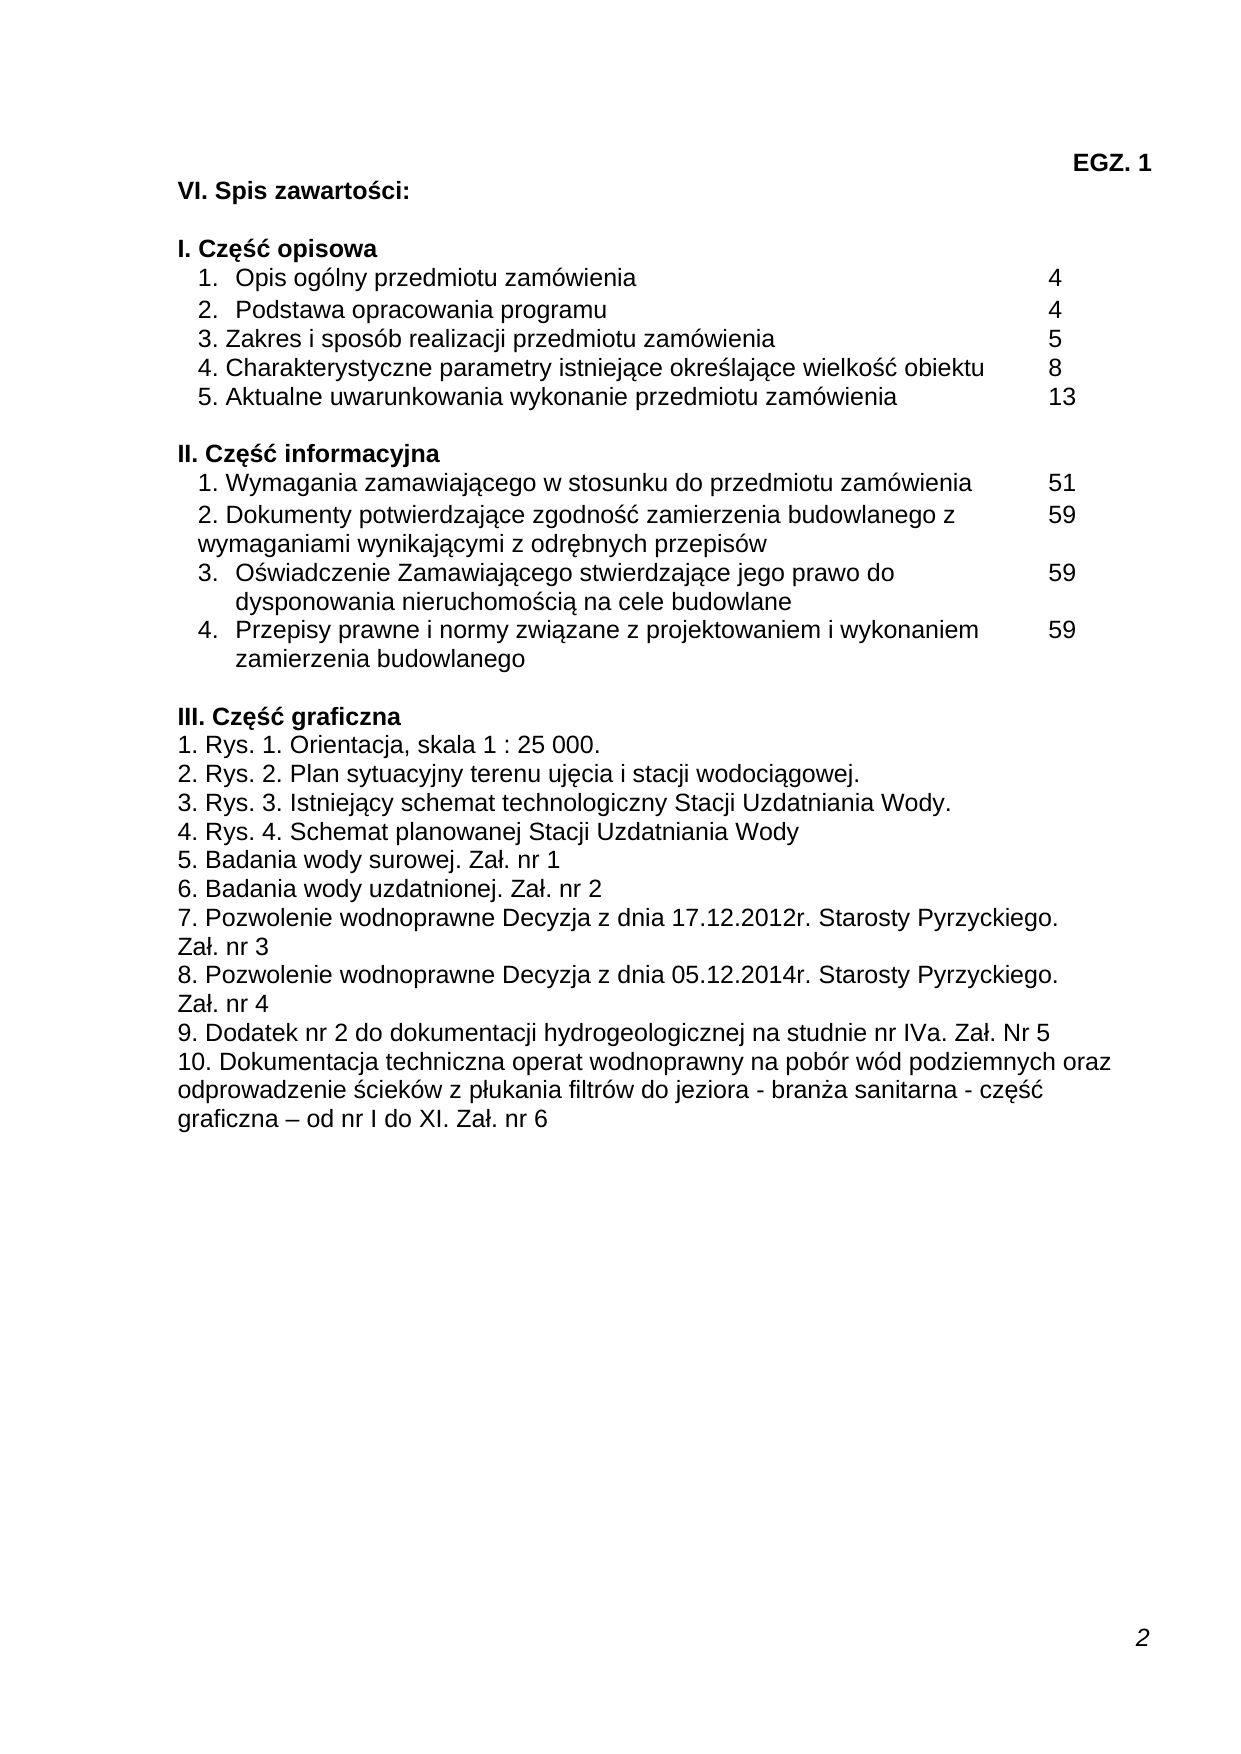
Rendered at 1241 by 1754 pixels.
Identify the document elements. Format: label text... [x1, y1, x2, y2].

table_cell 4 [1041, 295, 1129, 324]
table_header 1. Wymagania zamawiającego w stosunku do przedmiotu zamówienia [190, 468, 1041, 501]
text EGZ. 1 [177, 148, 1152, 176]
text II. Część informacyjna [177, 439, 1152, 468]
text I. Część opisowa [177, 234, 1152, 263]
table_header 4 [1041, 263, 1129, 295]
table_cell 4. Charakterystyczne parametry istniejące określające wielkość obiektu [190, 353, 1041, 382]
table_cell Podstawa opracowania programu [190, 295, 1041, 324]
table_cell 3. Zakres i sposób realizacji przedmiotu zamówienia [190, 324, 1041, 353]
table_cell 2. Dokumenty potwierdzające zgodność zamierzenia budowlanego z wymaganiami wynikającymi z odrębnych przepisów [190, 501, 1041, 558]
table_cell 59 [1041, 501, 1129, 558]
table_header 51 [1041, 468, 1129, 501]
table_cell 8 [1041, 353, 1129, 382]
text VI. Spis zawartości: [177, 176, 1152, 205]
table_cell 5 [1041, 324, 1129, 353]
text 10. Dokumentacja techniczna operat wodnoprawny na pobór wód podziemnych oraz odprowadzenie ścieków z płukania filtrów do jeziora - branża sanitarna - część graficzna – od nr I do XI. Zał. nr 6 [177, 1047, 1152, 1133]
text Zał. nr 4 [177, 989, 1152, 1018]
text 1. Rys. 1. Orientacja, skala 1 : 25 000. [177, 731, 1152, 759]
table_cell 13 [1041, 382, 1129, 410]
text 4. Rys. 4. Schemat planowanej Stacji Uzdatniania Wody [177, 817, 1152, 846]
table_cell 59 [1041, 616, 1129, 673]
table_cell Przepisy prawne i normy związane z projektowaniem i wykonaniem zamierzenia budowlanego [190, 616, 1041, 673]
text III. Część graficzna [177, 702, 1152, 731]
table_header Opis ogólny przedmiotu zamówienia [190, 263, 1041, 295]
text 7. Pozwolenie wodnoprawne Decyzja z dnia 17.12.2012r. Starosty Pyrzyckiego. [177, 903, 1152, 932]
table_cell 5. Aktualne uwarunkowania wykonanie przedmiotu zamówienia [190, 382, 1041, 410]
text 8. Pozwolenie wodnoprawne Decyzja z dnia 05.12.2014r. Starosty Pyrzyckiego. [177, 961, 1152, 989]
text 2. Rys. 2. Plan sytuacyjny terenu ujęcia i stacji wodociągowej. [177, 759, 1152, 788]
table_cell 59 [1041, 558, 1129, 616]
text 9. Dodatek nr 2 do dokumentacji hydrogeologicznej na studnie nr IVa. Zał. Nr 5 [177, 1018, 1152, 1047]
text 5. Badania wody surowej. Zał. nr 1 [177, 846, 1152, 874]
table_cell Oświadczenie Zamawiającego stwierdzające jego prawo do dysponowania nieruchomością na cele budowlane [190, 558, 1041, 616]
text Zał. nr 3 [177, 932, 1152, 961]
text 6. Badania wody uzdatnionej. Zał. nr 2 [177, 874, 1152, 903]
text 3. Rys. 3. Istniejący schemat technologiczny Stacji Uzdatniania Wody. [177, 788, 1152, 817]
